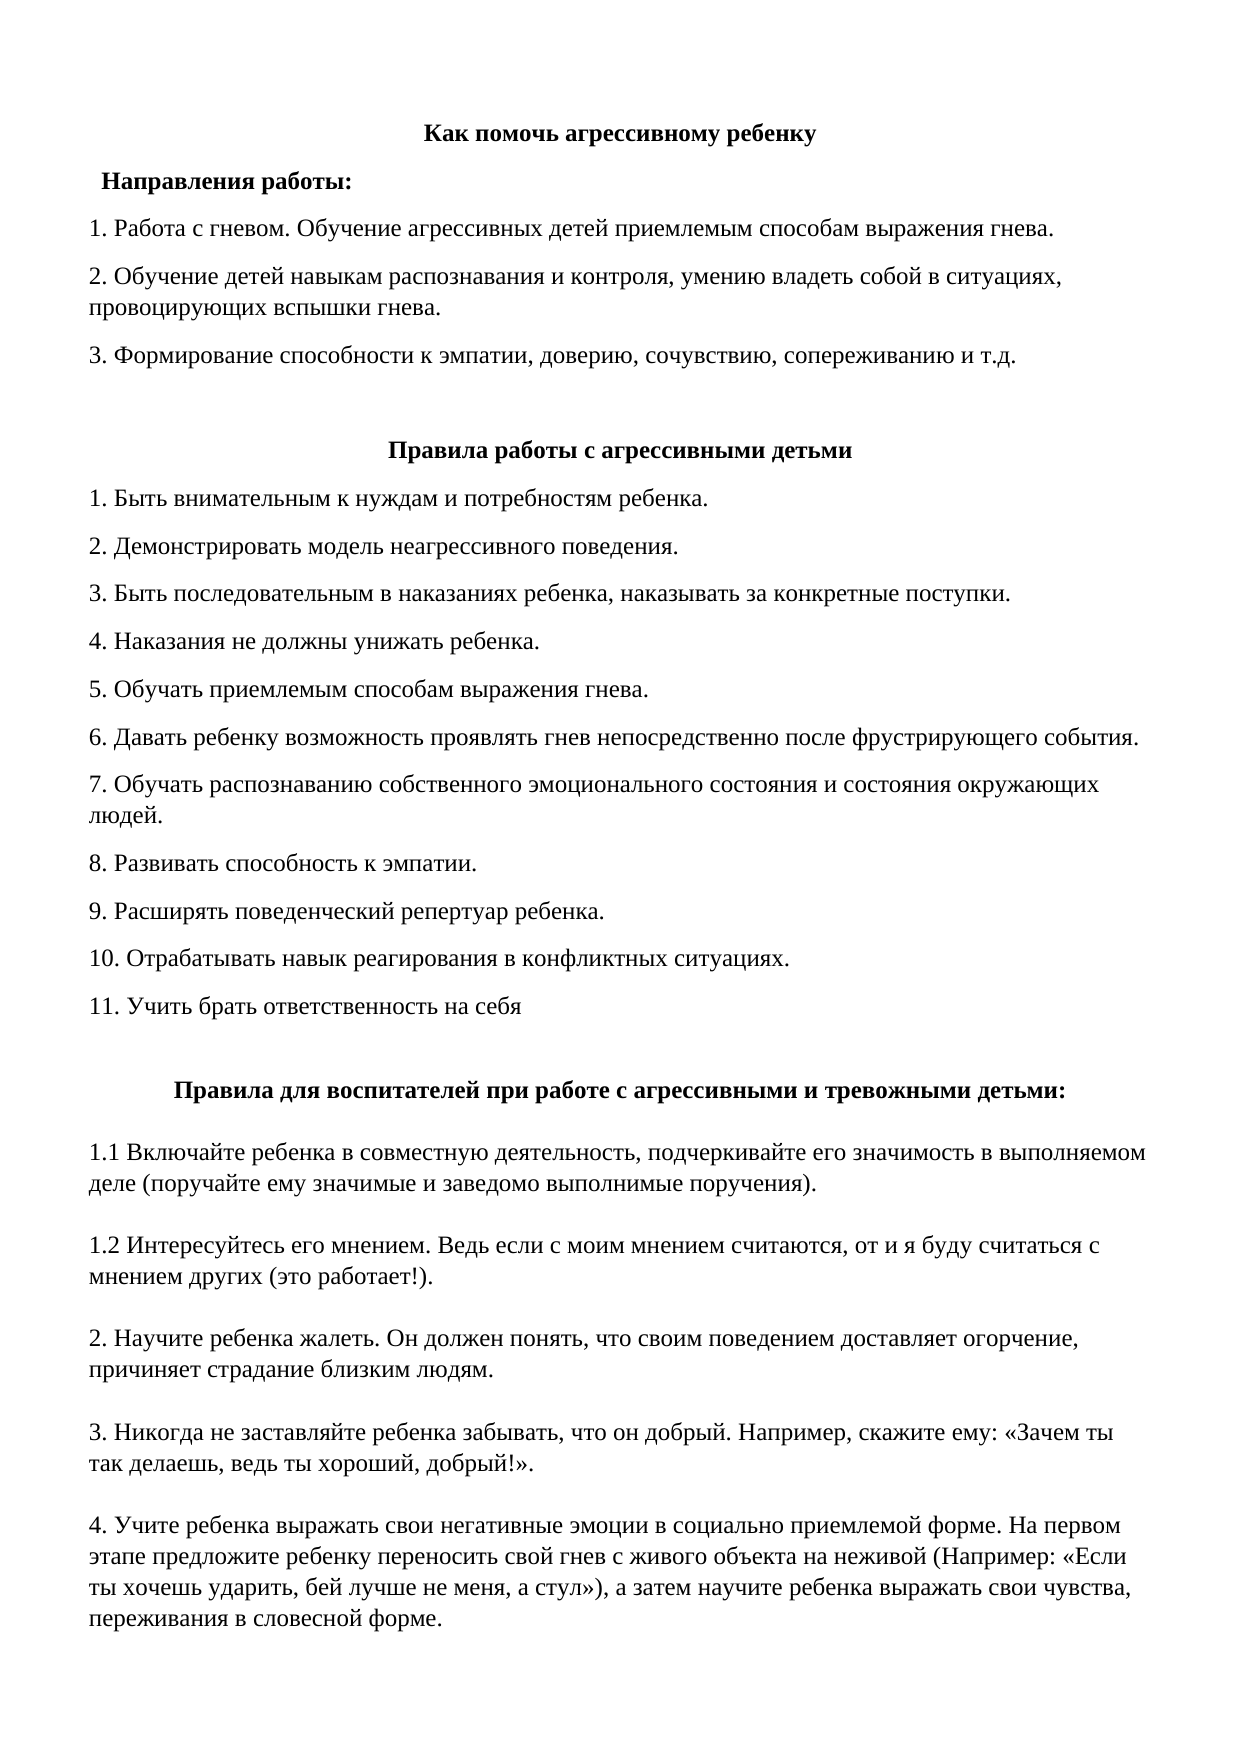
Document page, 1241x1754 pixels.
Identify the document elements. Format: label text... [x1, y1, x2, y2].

text 11. Учить брать ответственность на себя [89, 991, 1152, 1020]
text 4. Учите ребенка выражать свои негативные эмоции в социально приемлемой форме. На первом этапе предложите ребенку переносить свой гнев с живого объекта на неживой (Например: «Если ты хочешь ударить, бей лучше не меня, а стул»), а затем научите ребенка выражать свои чувства, переживания в словесной форме. [89, 1510, 1152, 1632]
text 8. Развивать способность к эмпатии. [89, 848, 1152, 877]
text 2. Научите ребенка жалеть. Он должен понять, что своим поведением доставляет огорчение, причиняет страдание близким людям. [89, 1323, 1152, 1383]
text 3. Быть последовательным в наказаниях ребенка, наказывать за конкретные поступки. [89, 578, 1152, 607]
text 3. Формирование способности к эмпатии, доверию, сочувствию, сопереживанию и т.д. [89, 340, 1152, 369]
text Правила работы с агрессивными детьми [89, 435, 1152, 464]
text 2. Демонстрировать модель неагрессивного поведения. [89, 531, 1152, 559]
text 7. Обучать распознаванию собственного эмоционального состояния и состояния окружающих людей. [89, 769, 1152, 829]
text 9. Расширять поведенческий репертуар ребенка. [89, 896, 1152, 924]
text 1.2 Интересуйтесь его мнением. Ведь если с моим мнением считаются, от и я буду считаться с мнением других (это работает!). [89, 1230, 1152, 1290]
text Направления работы: [89, 166, 1152, 194]
text 3. Никогда не заставляйте ребенка забывать, что он добрый. Например, скажите ему: «Зачем ты так делаешь, ведь ты хороший, добрый!». [89, 1417, 1152, 1476]
text 2. Обучение детей навыкам распознавания и контроля, умению владеть собой в ситуациях, провоцирующих вспышки гнева. [89, 261, 1152, 321]
text 1.1 Включайте ребенка в совместную деятельность, подчеркивайте его значимость в выполняемом деле (поручайте ему значимые и заведомо выполнимые поручения). [89, 1137, 1152, 1197]
text 5. Обучать приемлемым способам выражения гнева. [89, 674, 1152, 703]
text 4. Наказания не должны унижать ребенка. [89, 626, 1152, 655]
text 1. Работа с гневом. Обучение агрессивных детей приемлемым способам выражения гнева. [89, 213, 1152, 242]
text 1. Быть внимательным к нуждам и потребностям ребенка. [89, 483, 1152, 512]
text 10. Отрабатывать навык реагирования в конфликтных ситуациях. [89, 943, 1152, 972]
text Как помочь агрессивному ребенку [89, 118, 1152, 147]
text 6. Давать ребенку возможность проявлять гнев непосредственно после фрустрирующего события. [89, 722, 1152, 750]
text Правила для воспитателей при работе с агрессивными и тревожными детьми: [89, 1075, 1152, 1104]
